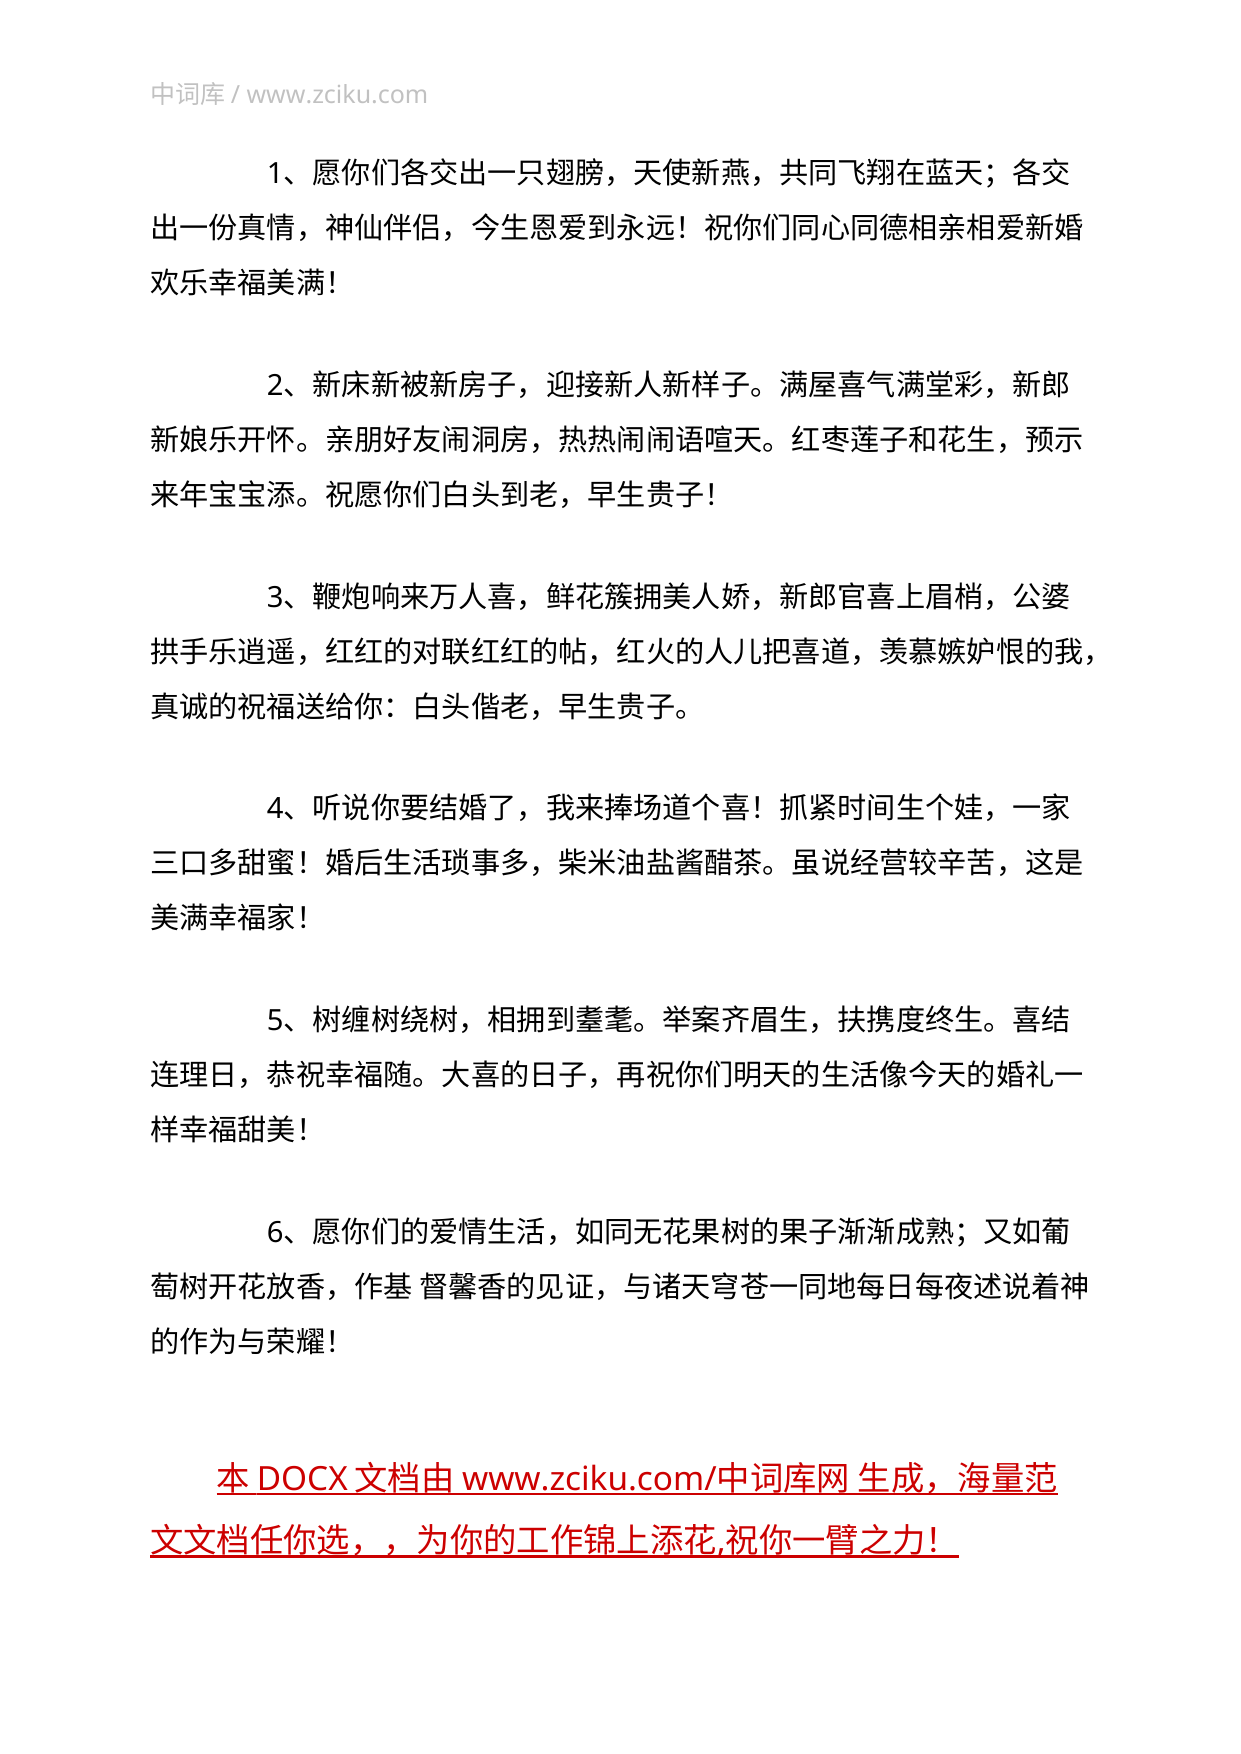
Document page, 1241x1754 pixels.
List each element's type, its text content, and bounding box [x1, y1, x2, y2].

text 5、树缠树绕树，相拥到耋耄。举案齐眉生，扶携度终生。喜结连理日，恭祝幸福随。大喜的日子，再祝你们明天的生活像今天的婚礼一样幸福甜美！ [150, 997, 1090, 1149]
text 4、听说你要结婚了，我来捧场道个喜！抓紧时间生个娃，一家三口多甜蜜！婚后生活琐事多，柴米油盐酱醋茶。虽说经营较辛苦，这是美满幸福家！ [150, 785, 1090, 937]
text 3、鞭炮响来万人喜，鲜花簇拥美人娇，新郎官喜上眉梢，公婆拱手乐逍遥，红红的对联红红的帖，红火的人儿把喜道，羡慕嫉妒恨的我，真诚的祝福送给你：白头偕老，早生贵子。 [150, 573, 1090, 726]
text 1、愿你们各交出一只翅膀，天使新燕，共同飞翔在蓝天；各交出一份真情，神仙伴侣，今生恩爱到永远！祝你们同心同德相亲相爱新婚欢乐幸福美满！ [150, 150, 1090, 302]
text 2、新床新被新房子，迎接新人新样子。满屋喜气满堂彩，新郎新娘乐开怀。亲朋好友闹洞房，热热闹闹语喧天。红枣莲子和花生，预示来年宝宝添。祝愿你们白头到老，早生贵子！ [150, 362, 1090, 514]
text 6、愿你们的爱情生活，如同无花果树的果子渐渐成熟；又如葡萄树开花放香，作基 督馨香的见证，与诸天穹苍一同地每日每夜述说着神的作为与荣耀！ [150, 1208, 1090, 1361]
text 本DOCX文档由 www.zciku.com/中词库网 生成，海量范文文档任你选，，为你的工作锦上添花,祝你一臂之力！ [150, 1451, 1090, 1562]
